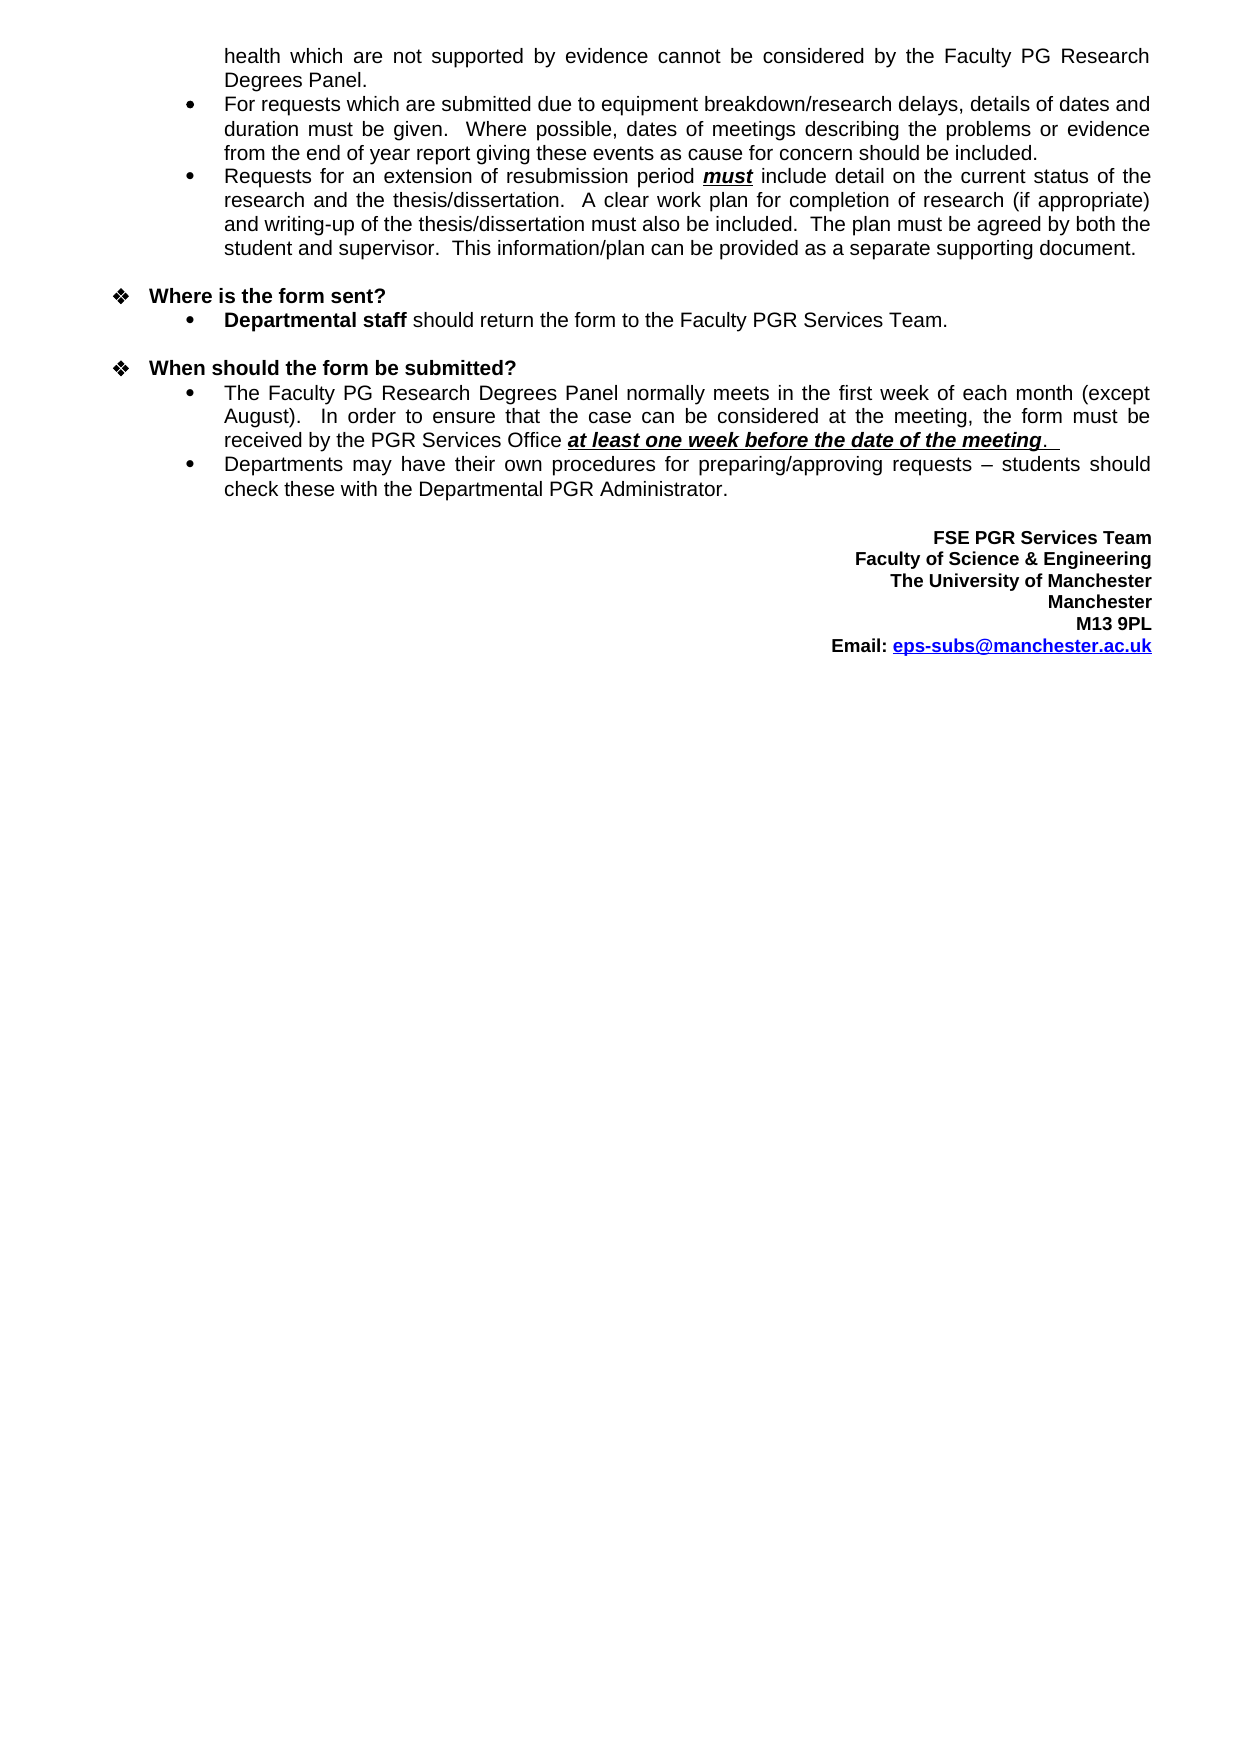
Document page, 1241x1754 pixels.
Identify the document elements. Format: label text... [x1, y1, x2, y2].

list Departmental staff should return the form to the Faculty PGR Services Team. [186, 308, 1152, 332]
text The University of Manchester [111, 570, 1152, 591]
text M13 9PL [111, 613, 1152, 634]
list When should the form be submitted? [111, 356, 1152, 380]
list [186, 44, 1152, 92]
list For requests which are submitted due to equipment breakdown/research delays, details of dates and duration must be given. Where possible, dates of meetings describing the problems or evidence from the end of year report giving these events as cause for concern should be included. [186, 92, 1152, 164]
text Faculty of Science & Engineering [111, 548, 1152, 570]
list The Faculty PG Research Degrees Panel normally meets in the first week of each month (except August). In order to ensure that the case can be considered at the meeting, the form must be received by the PGR Services Office at least one week before the date of the meeting. [186, 380, 1152, 452]
list Requests for an extension of resubmission period must include detail on the current status of the research and the thesis/dissertation. A clear work plan for completion of research (if appropriate) and writing-up of the thesis/dissertation must also be included. The plan must be agreed by both the student and supervisor. This information/plan can be provided as a separate supporting document. [186, 164, 1152, 260]
text Manchester [111, 591, 1152, 613]
text FSE PGR Services Team [111, 527, 1152, 548]
list Where is the form sent? [111, 284, 1152, 308]
text Email: eps-subs@manchester.ac.uk [111, 634, 1152, 656]
list Departments may have their own procedures for preparing/approving requests – students should check these with the Departmental PGR Administrator. [186, 452, 1152, 500]
